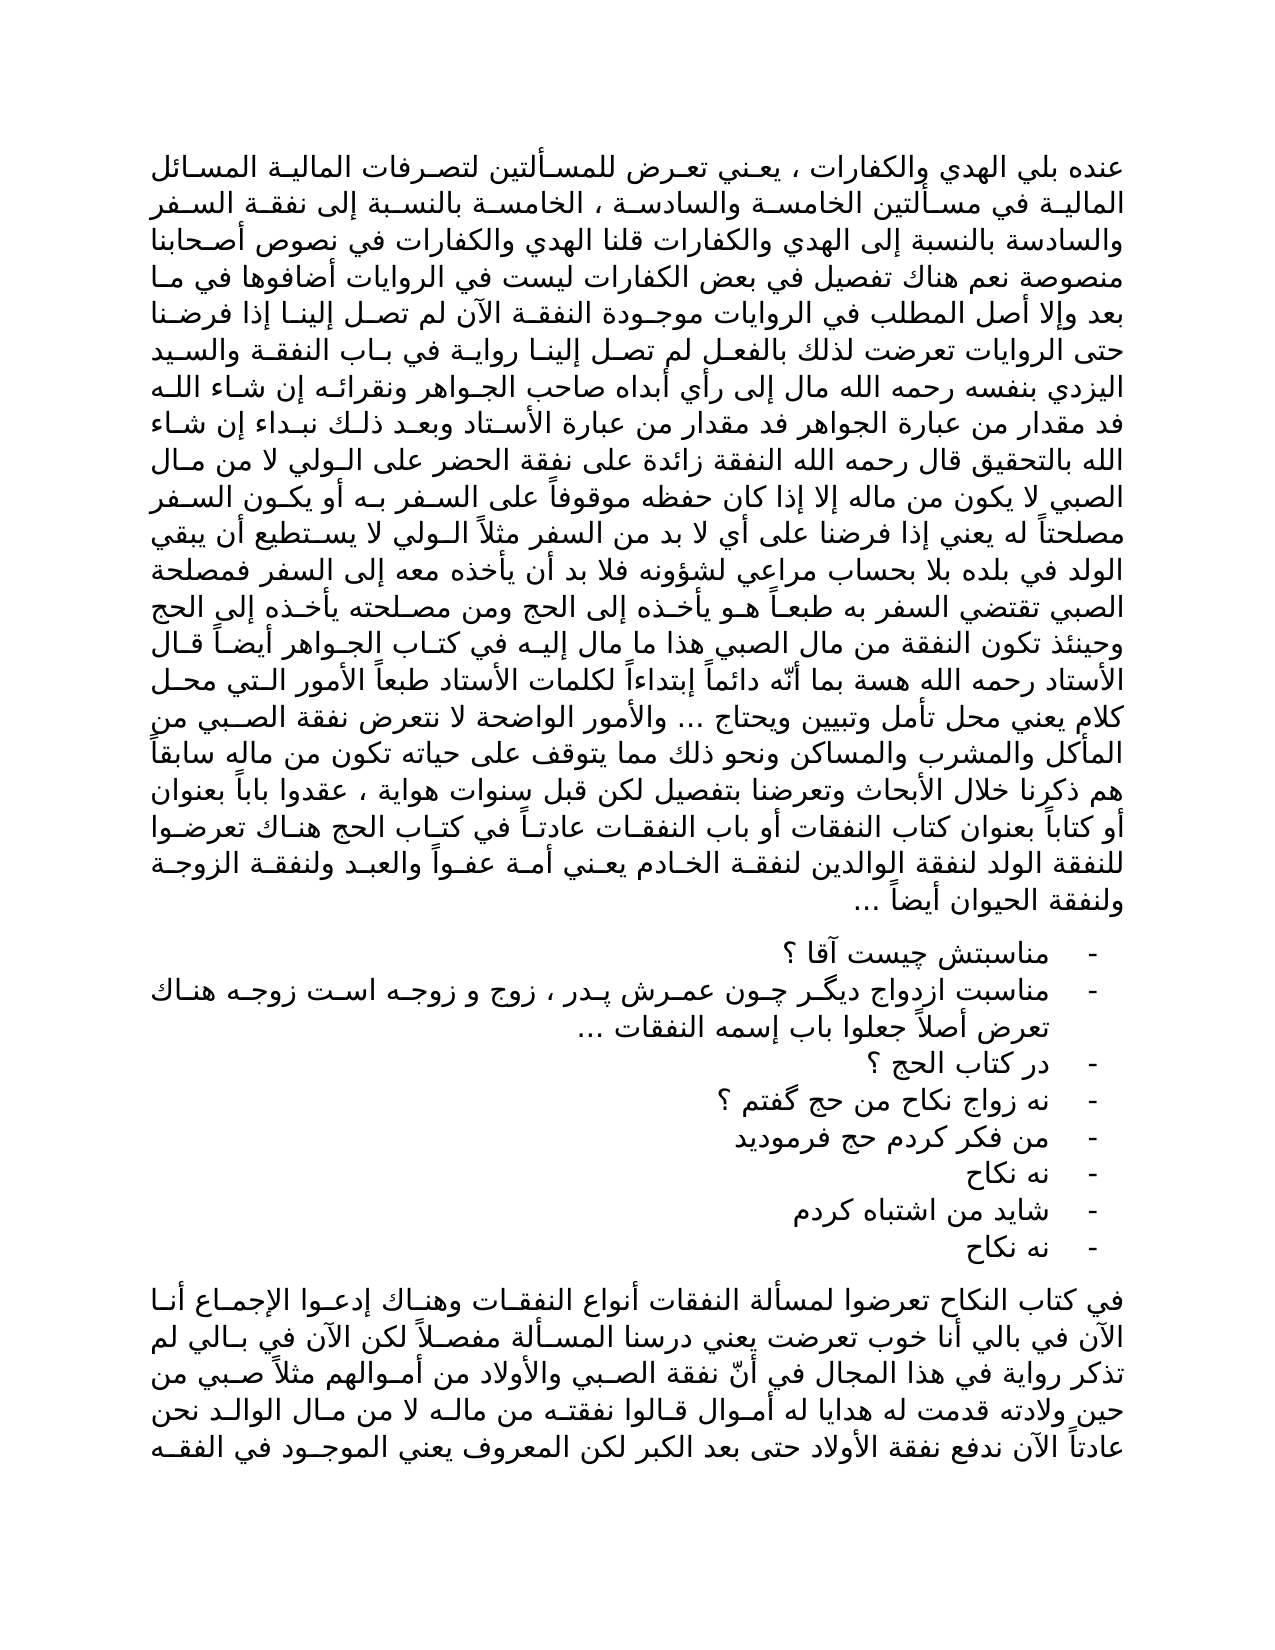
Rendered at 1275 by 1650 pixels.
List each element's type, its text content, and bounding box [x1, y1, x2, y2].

list مناسبت ازدواج دیگر چون عمرش پدر ، زوج و زوجه است زوجه هناك تعرض أصلاً جعلوا باب إسمه النفقات ... [150, 973, 1087, 1044]
list مناسبتش چیست آقا ؟ [150, 937, 1087, 971]
list شاید من اشتباه کردم [150, 1193, 1087, 1227]
list نه زواج نکاح من حج گفتم ؟ [150, 1083, 1087, 1117]
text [150, 1283, 1125, 1464]
list من فکر کردم حج فرمودید [150, 1120, 1087, 1154]
list در کتاب الحج ؟ [150, 1047, 1087, 1081]
list نه نكاح [150, 1230, 1087, 1264]
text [150, 150, 1125, 917]
list نه نکاح [150, 1157, 1087, 1191]
